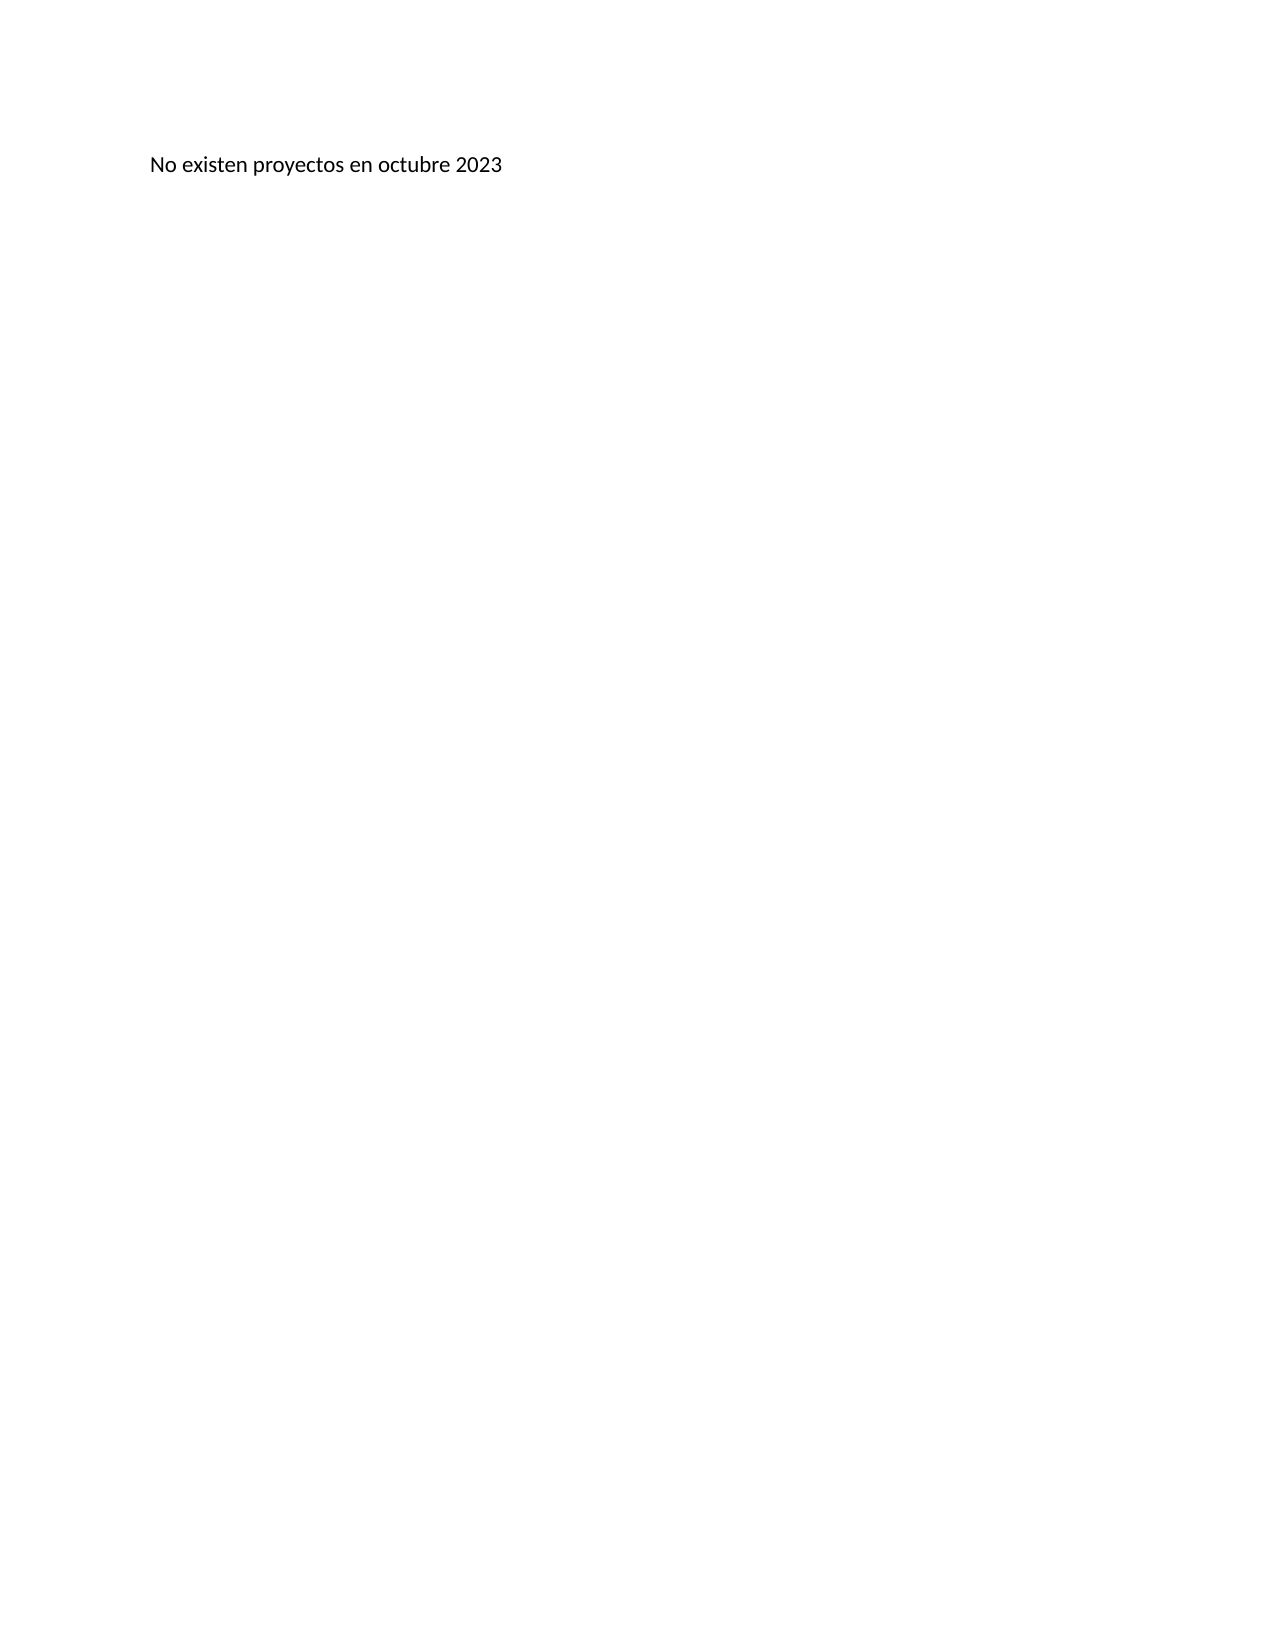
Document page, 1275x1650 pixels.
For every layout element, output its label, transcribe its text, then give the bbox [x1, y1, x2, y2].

text No existen proyectos en octubre 2023 [150, 150, 1125, 178]
